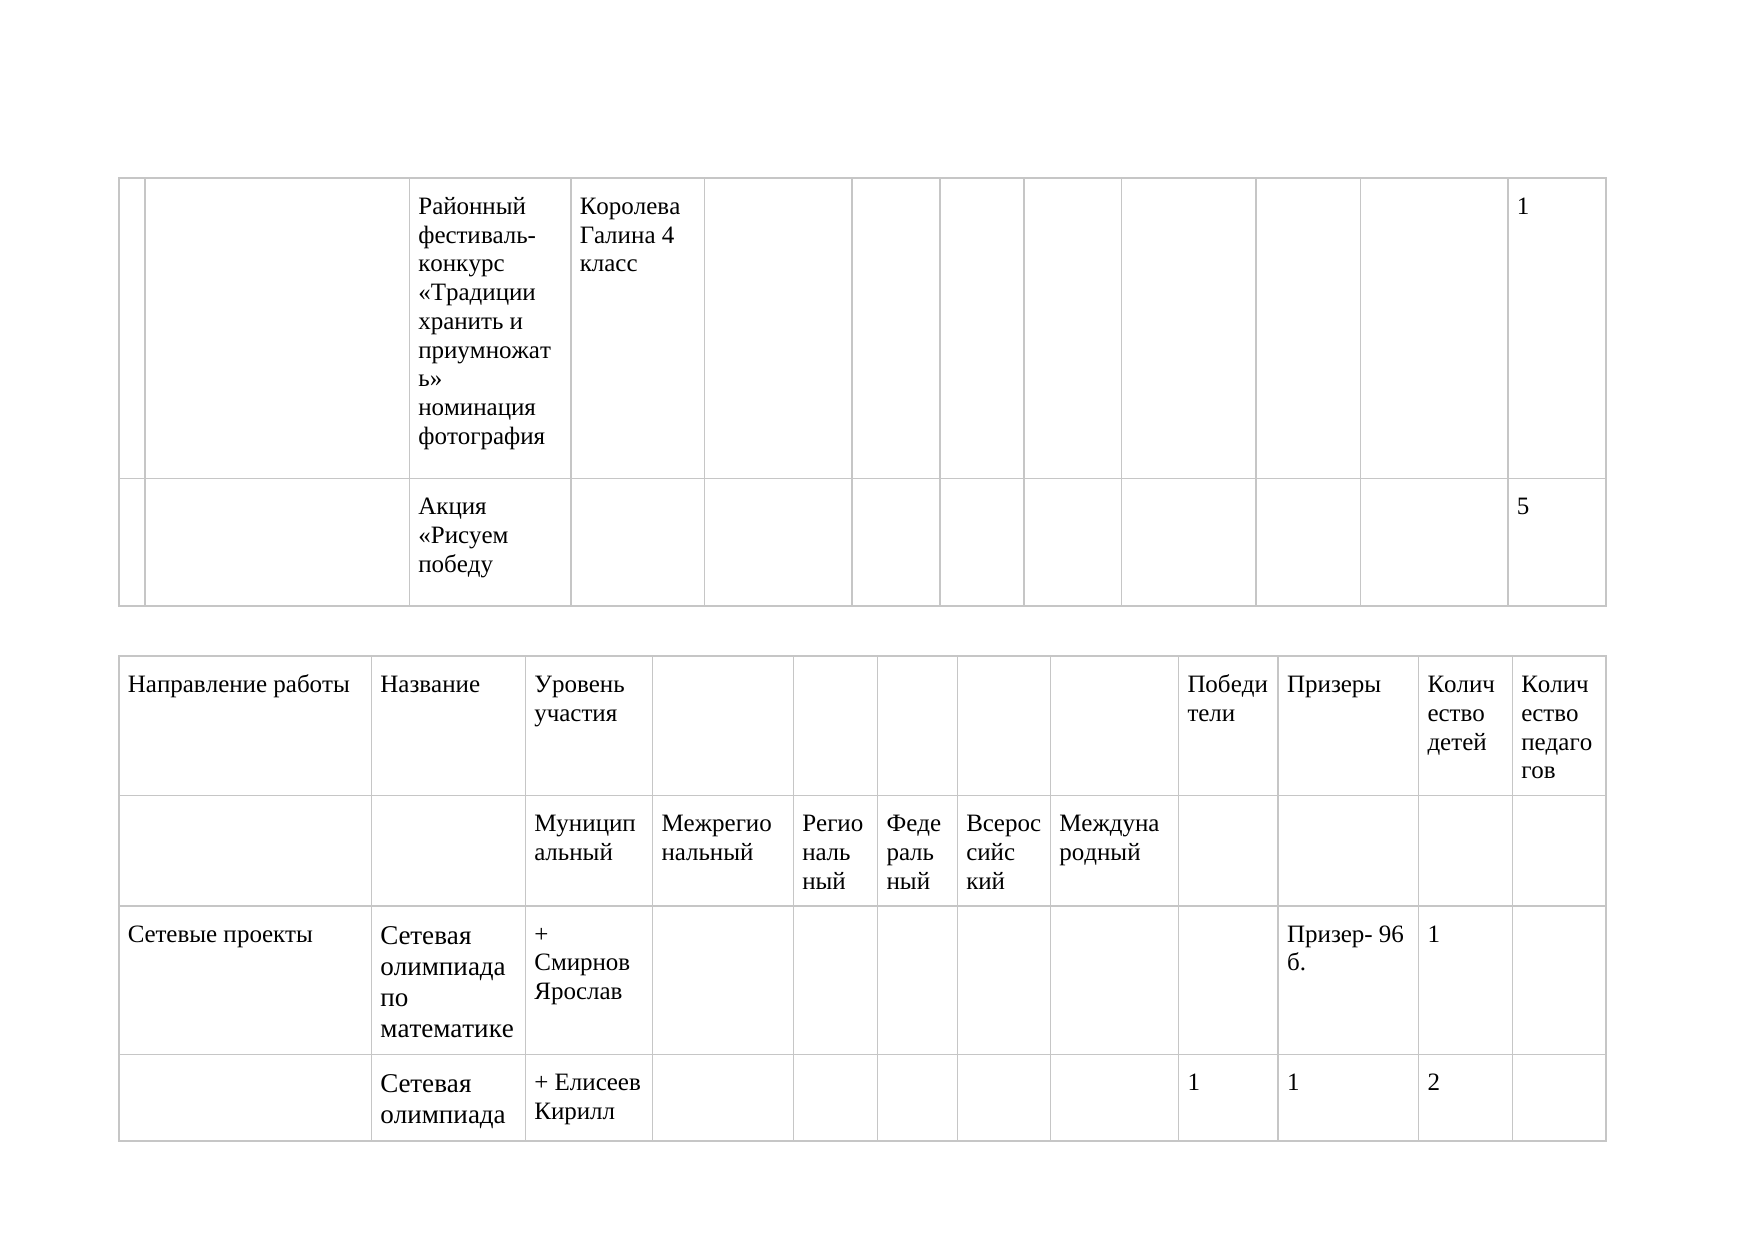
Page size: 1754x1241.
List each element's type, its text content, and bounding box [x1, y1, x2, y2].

table_cell Акция «Рисуем победу [410, 479, 570, 605]
table_cell [878, 1055, 957, 1140]
table_cell Районный фестиваль-конкурс «Традиции хранить и приумножать» номинация фотография [410, 179, 570, 477]
table_cell [120, 479, 144, 605]
table_cell Королева Галина 4 класс [572, 179, 704, 477]
table_cell [705, 479, 851, 605]
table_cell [526, 1055, 652, 1140]
table_cell Муниципальный [526, 796, 652, 905]
table_cell [572, 479, 704, 605]
table_cell ​ [120, 796, 371, 905]
table_cell [853, 179, 939, 477]
table_cell Сетевые проекты [120, 907, 371, 1054]
table_cell [941, 479, 1023, 605]
table_cell ​ [1513, 796, 1605, 905]
table_cell [1257, 179, 1360, 477]
table_cell [958, 907, 1050, 1054]
table_cell [941, 179, 1023, 477]
table_cell Всероссийс кий [958, 796, 1050, 905]
table_header Направление работы [120, 657, 371, 794]
table_cell [1513, 907, 1605, 1054]
table_cell [120, 1055, 371, 1140]
table_cell Международный [1051, 796, 1178, 905]
table_cell [120, 179, 144, 477]
table_header ​ [653, 657, 793, 794]
table_header Название [372, 657, 525, 794]
table_cell [1513, 1055, 1605, 1140]
table_cell [1257, 479, 1360, 605]
table_cell [1361, 179, 1507, 477]
table_cell [1025, 479, 1121, 605]
table_cell [1025, 179, 1121, 477]
table_cell [146, 179, 409, 477]
table_header Количество педагогов [1513, 657, 1605, 794]
table_cell [958, 1055, 1050, 1140]
table_cell Межрегиональный [653, 796, 793, 905]
table_cell [853, 479, 939, 605]
table_cell [705, 179, 851, 477]
table_cell Сетевая олимпиада по математике [372, 907, 525, 1054]
table_cell [1361, 479, 1507, 605]
table_cell [653, 1055, 793, 1140]
table_cell + Смирнов Ярослав [526, 907, 652, 1054]
table_header Уровень участия [526, 657, 652, 794]
table_cell [1122, 479, 1255, 605]
table_cell Федераль ный [878, 796, 957, 905]
table_cell [1051, 1055, 1178, 1140]
table_cell [1179, 907, 1277, 1054]
table_cell 2 [1419, 1055, 1512, 1140]
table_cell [372, 1055, 525, 1140]
table_header ​ [878, 657, 957, 794]
table_cell [653, 907, 793, 1054]
table_cell [1122, 179, 1255, 477]
table_cell [1051, 907, 1178, 1054]
table_cell ​ [372, 796, 525, 905]
table_cell 1 [1279, 1055, 1418, 1140]
table_cell 1 [1179, 1055, 1277, 1140]
table_header ​ [794, 657, 877, 794]
table_cell Призер- 96 б. [1279, 907, 1418, 1054]
table_header Количество детей [1419, 657, 1512, 794]
table_cell [794, 907, 877, 1054]
table_cell [146, 479, 409, 605]
table_header ​ [958, 657, 1050, 794]
table_header ​ [1051, 657, 1178, 794]
table_header Призеры [1279, 657, 1418, 794]
table_cell ​ [1179, 796, 1277, 905]
table_cell [794, 1055, 877, 1140]
table_cell 1 [1509, 179, 1605, 477]
table_cell [878, 907, 957, 1054]
table_cell 5 [1509, 479, 1605, 605]
table_cell Региональ ный [794, 796, 877, 905]
table_cell 1 [1419, 907, 1512, 1054]
table_cell ​ [1279, 796, 1418, 905]
table_cell ​ [1419, 796, 1512, 905]
table_header Победители [1179, 657, 1277, 794]
